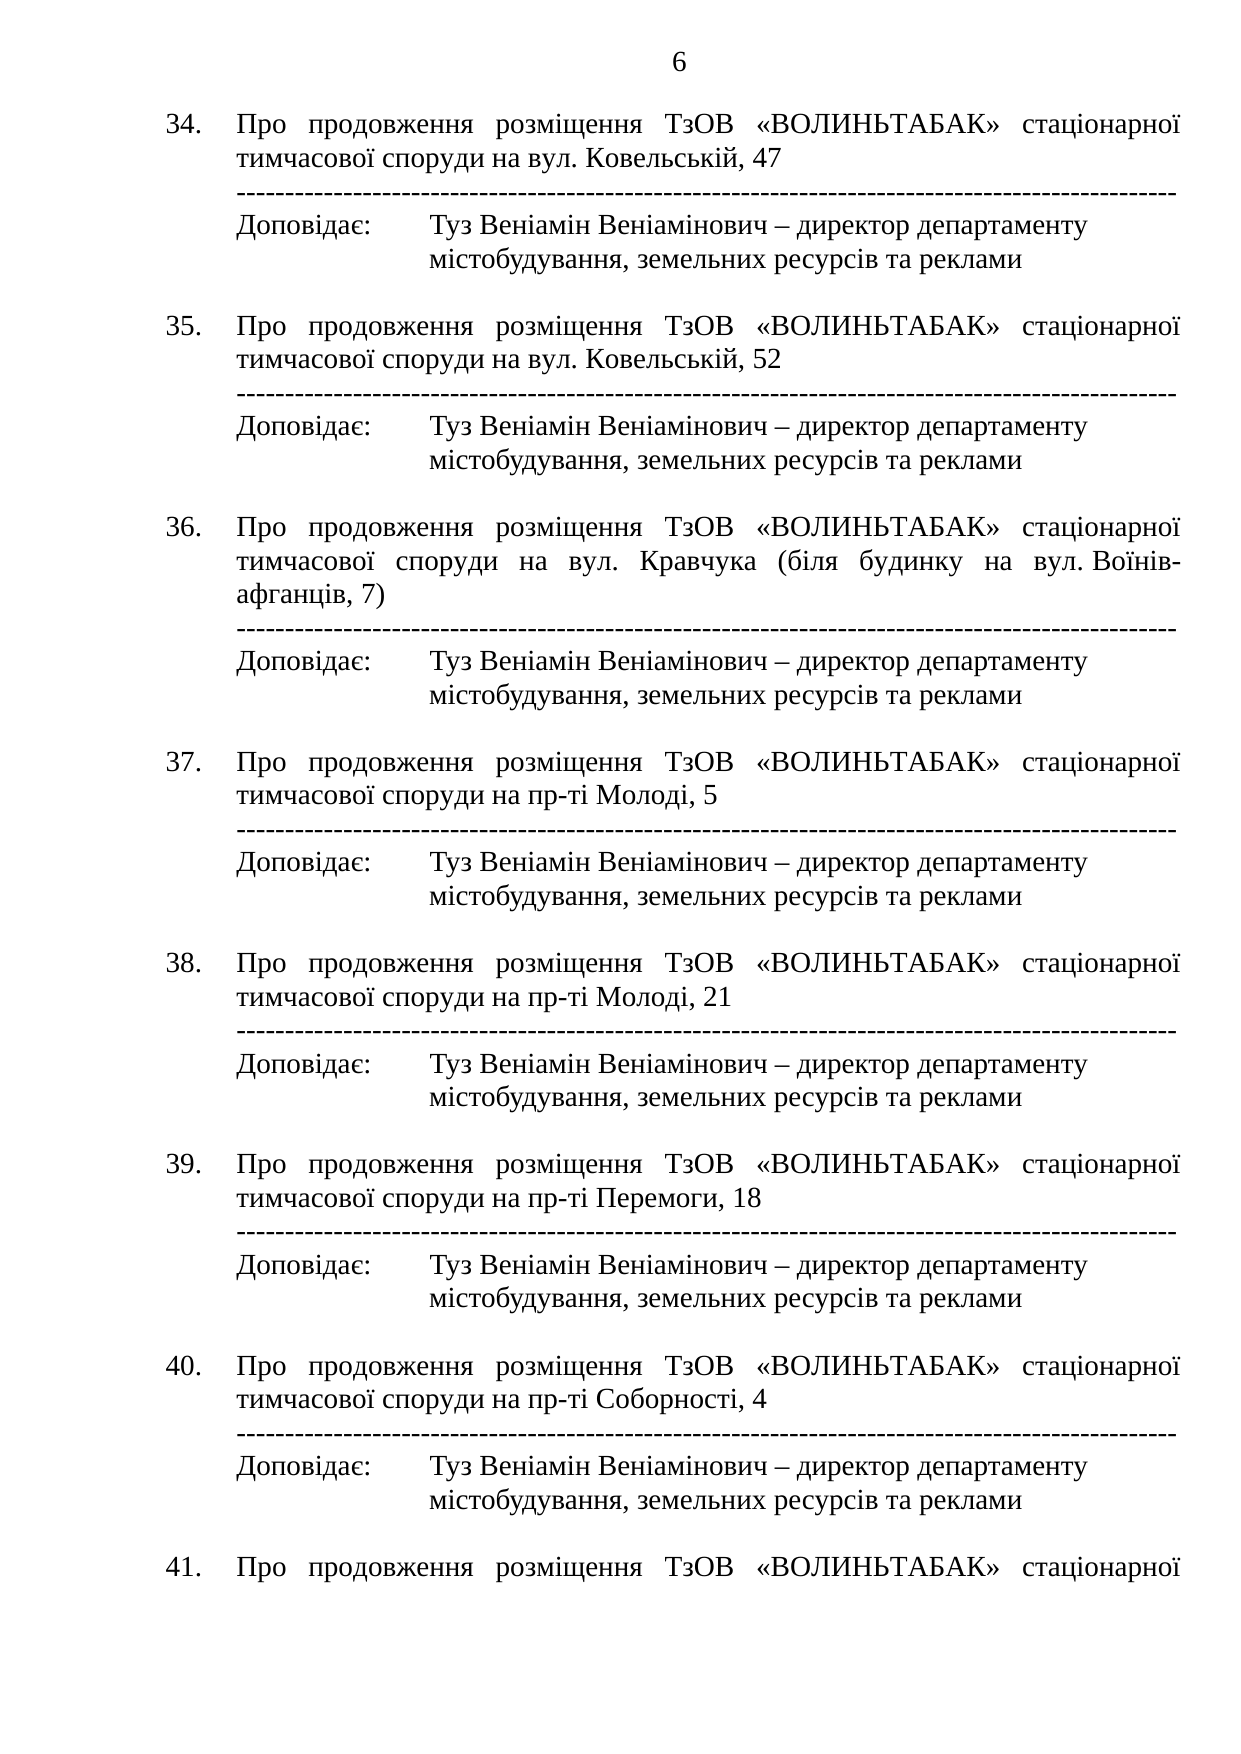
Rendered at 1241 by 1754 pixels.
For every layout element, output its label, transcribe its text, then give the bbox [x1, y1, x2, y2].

table_cell Про продовження розміщення ТзОВ «ВОЛИНЬТАБАК» стаціонарної тимчасової споруди на пр-ті Соборності, 4 ------------------------------------------------------------------------------------------------- Доповідає: Туз Веніамін Веніамінович – директор департаменту містобудування, земельних ресурсів та реклами [231, 1348, 1196, 1549]
table_cell [165, 1146, 231, 1348]
table_cell Про продовження розміщення ТзОВ «ВОЛИНЬТАБАК» стаціонарної тимчасової споруди на вул. Кравчука (біля будинку на вул. Воїнів-афганців, 7) ------------------------------------------------------------------------------------------------- Доповідає: Туз Веніамін Веніамінович – директор департаменту містобудування, земельних ресурсів та реклами [231, 509, 1196, 744]
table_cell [231, 1549, 1196, 1582]
table_cell Про продовження розміщення ТзОВ «ВОЛИНЬТАБАК» стаціонарної тимчасової споруди на вул. Ковельській, 52 ------------------------------------------------------------------------------------------------- Доповідає: Туз Веніамін Веніамінович – директор департаменту містобудування, земельних ресурсів та реклами [231, 308, 1196, 509]
table_cell [165, 107, 231, 308]
table_cell [165, 945, 231, 1146]
table_cell [165, 509, 231, 744]
table_cell [165, 308, 231, 509]
table_cell Про продовження розміщення ТзОВ «ВОЛИНЬТАБАК» стаціонарної тимчасової споруди на пр-ті Молоді, 5 ------------------------------------------------------------------------------------------------- Доповідає: Туз Веніамін Веніамінович – директор департаменту містобудування, земельних ресурсів та реклами [231, 744, 1196, 945]
table_cell Про продовження розміщення ТзОВ «ВОЛИНЬТАБАК» стаціонарної тимчасової споруди на пр-ті Молоді, 21 ------------------------------------------------------------------------------------------------- Доповідає: Туз Веніамін Веніамінович – директор департаменту містобудування, земельних ресурсів та реклами [231, 945, 1196, 1146]
table_cell [165, 744, 231, 945]
table_cell [165, 1348, 231, 1549]
table_cell Про продовження розміщення ТзОВ «ВОЛИНЬТАБАК» стаціонарної тимчасової споруди на вул. Ковельській, 47 ------------------------------------------------------------------------------------------------- Доповідає: Туз Веніамін Веніамінович – директор департаменту містобудування, земельних ресурсів та реклами [231, 107, 1196, 308]
table_cell [165, 1549, 231, 1582]
table_cell Про продовження розміщення ТзОВ «ВОЛИНЬТАБАК» стаціонарної тимчасової споруди на пр-ті Перемоги, 18 ------------------------------------------------------------------------------------------------- Доповідає: Туз Веніамін Веніамінович – директор департаменту містобудування, земельних ресурсів та реклами [231, 1146, 1196, 1348]
